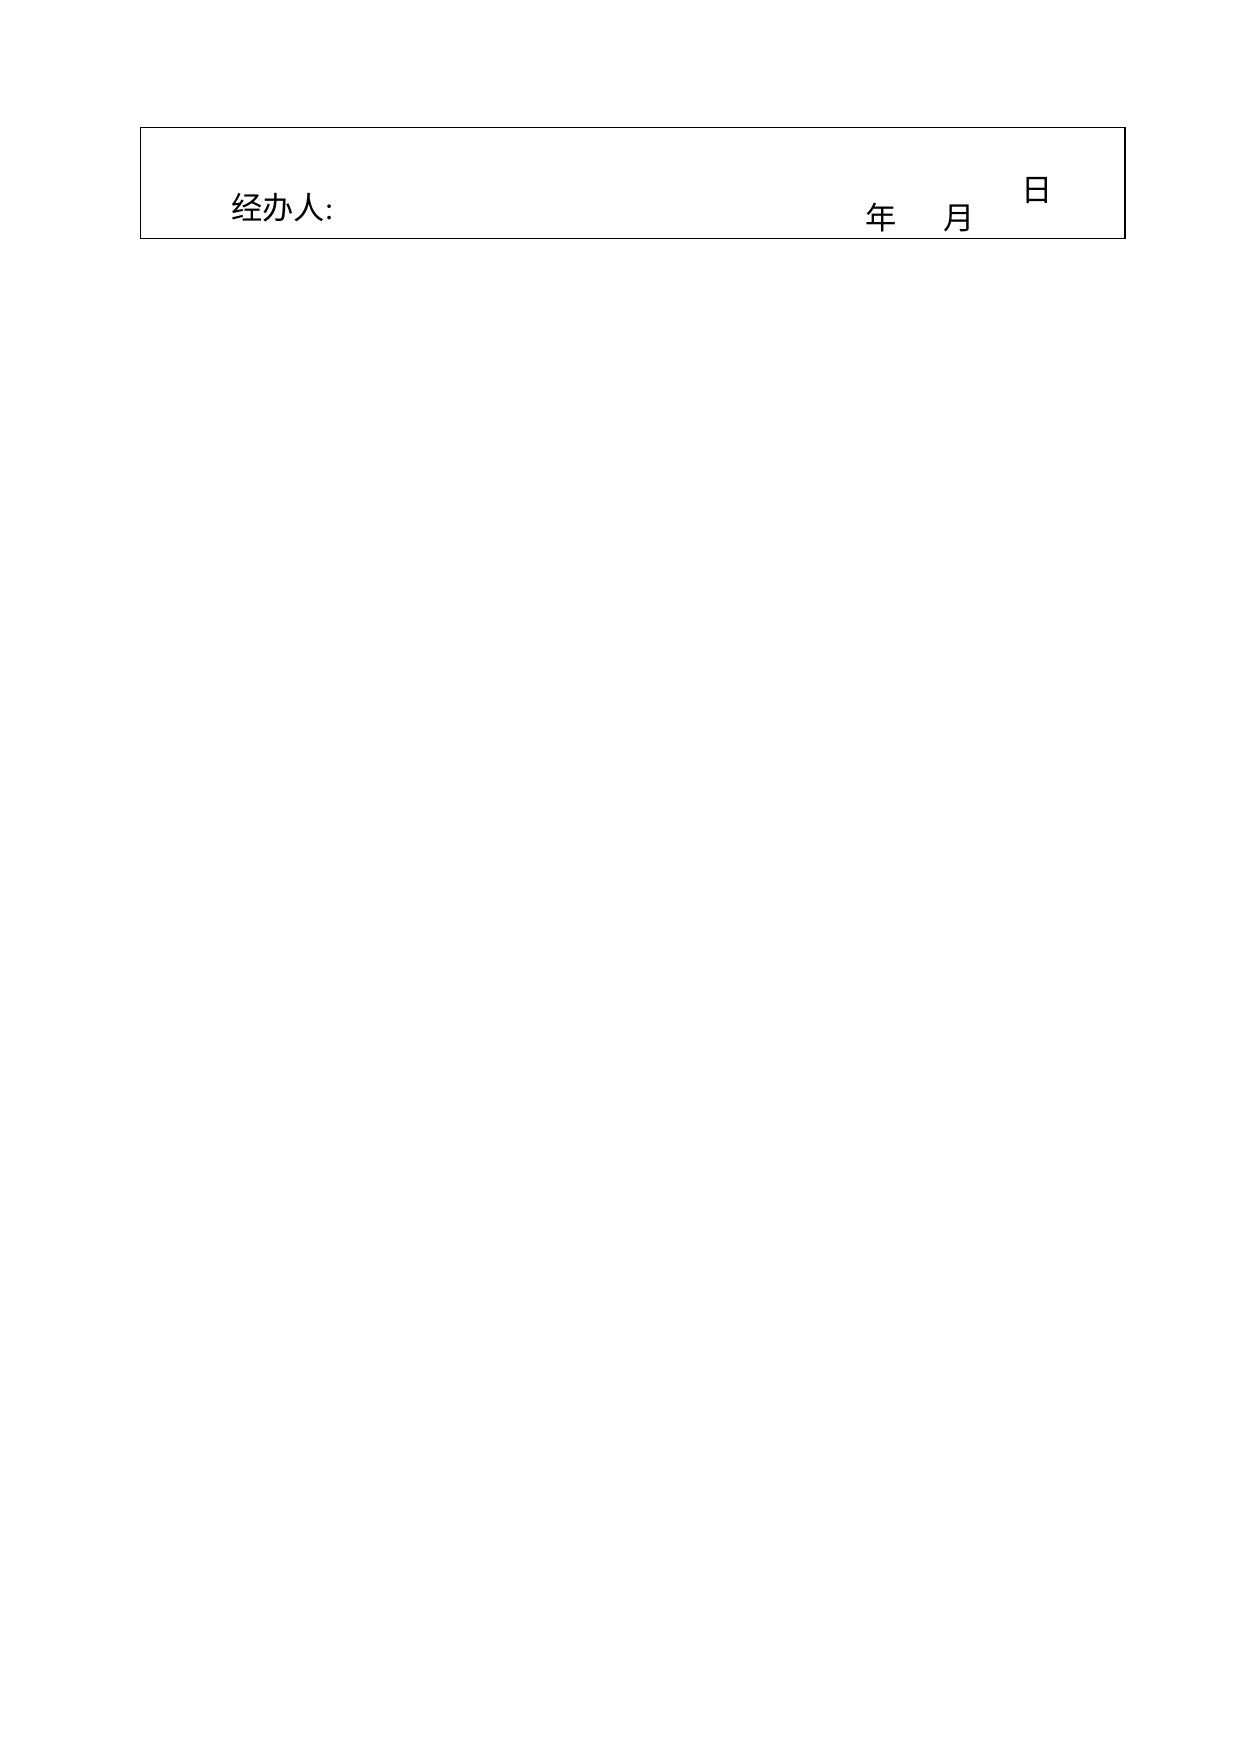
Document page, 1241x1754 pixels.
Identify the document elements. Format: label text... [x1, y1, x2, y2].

table_cell 章 月 [930, 128, 1000, 238]
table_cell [141, 128, 809, 238]
table_cell 公 年 [809, 128, 930, 238]
table_cell 日 [1000, 128, 1124, 238]
